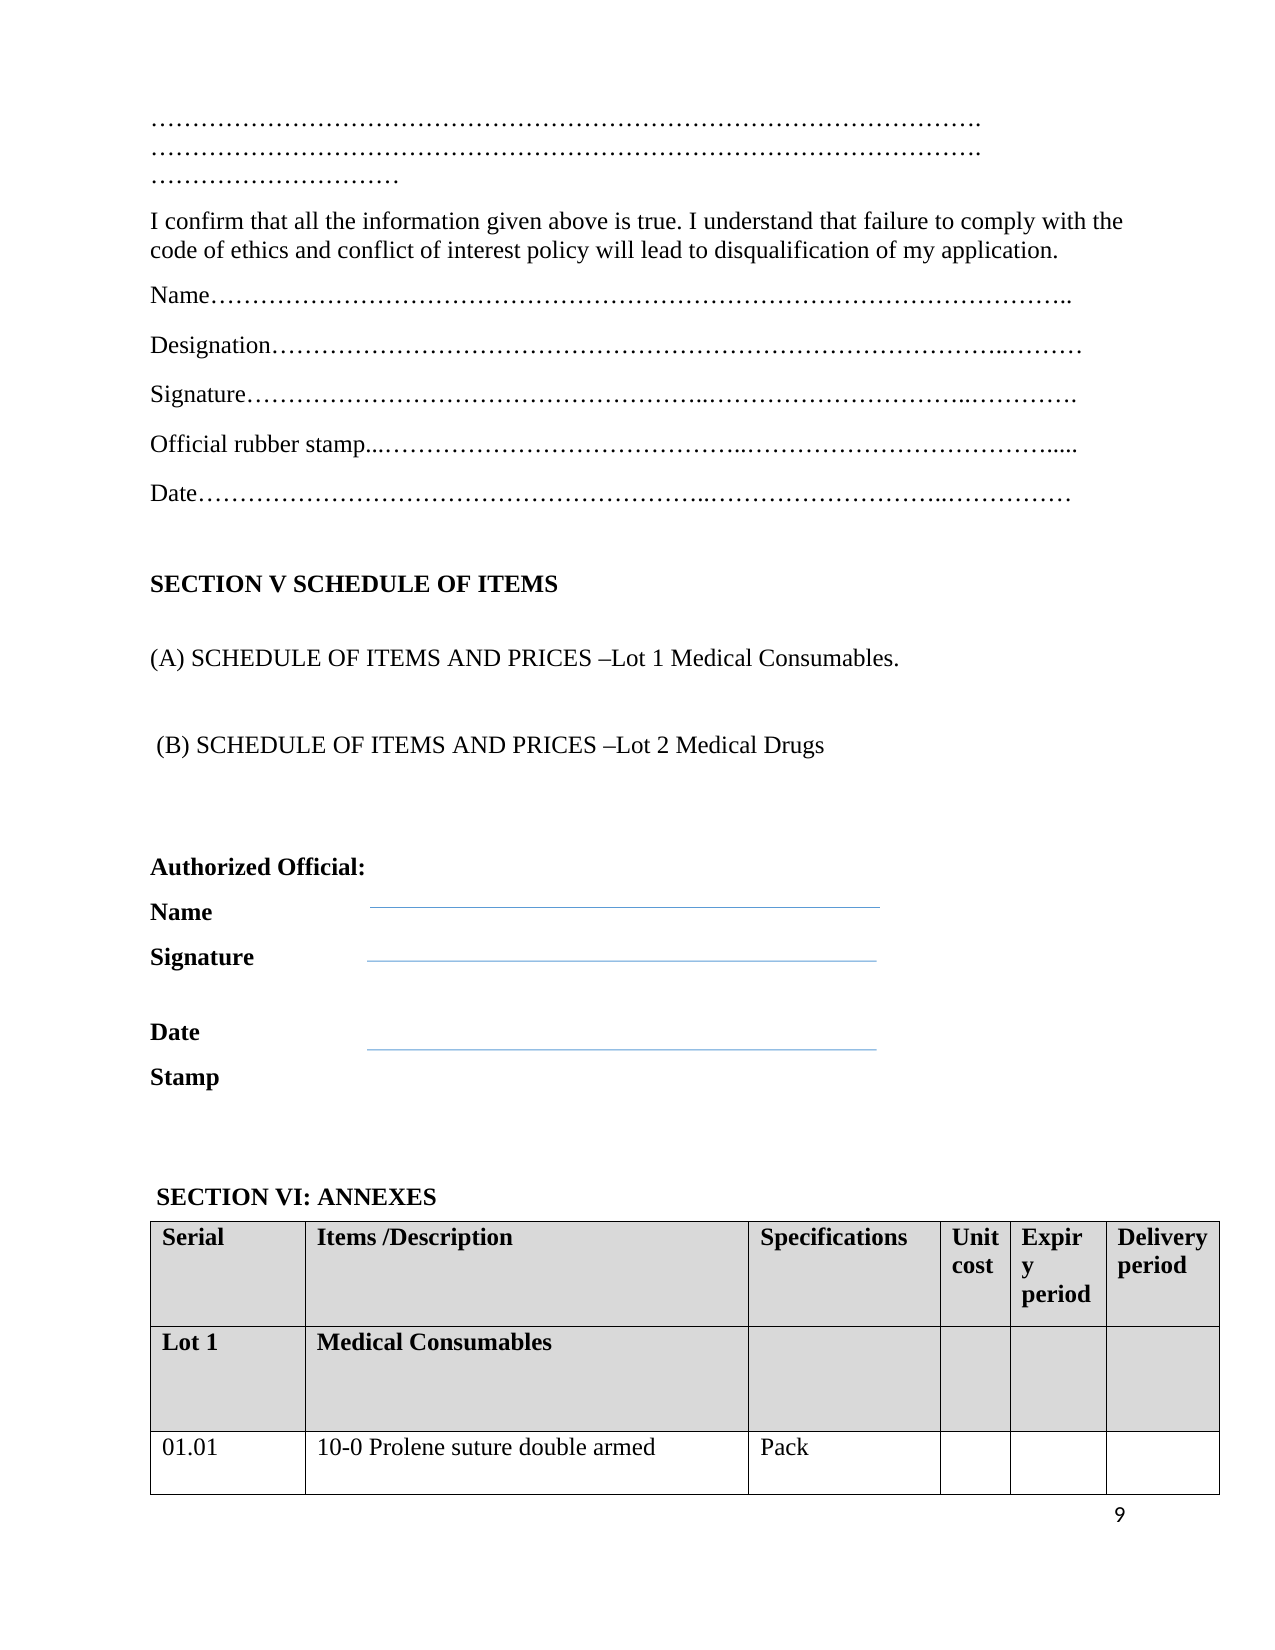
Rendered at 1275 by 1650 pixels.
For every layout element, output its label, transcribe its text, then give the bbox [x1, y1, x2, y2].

table_cell [1107, 1432, 1219, 1494]
table_cell [1011, 1327, 1106, 1431]
text Authorized Official: [150, 852, 1125, 880]
table_header Expiry period [1011, 1222, 1106, 1326]
table_header Items /Description [306, 1222, 748, 1326]
text Signature [150, 942, 1125, 971]
subtitle (B) SCHEDULE OF ITEMS AND PRICES –Lot 2 Medical Drugs [150, 730, 1125, 758]
text Date [150, 988, 1125, 1045]
table_cell Medical Consumables [306, 1327, 748, 1431]
text Official rubber stamp...……………………………………..………………………………..... [150, 429, 1125, 458]
table_cell [1011, 1432, 1106, 1494]
table_cell Lot 1 [151, 1327, 305, 1431]
table_header Unit cost [941, 1222, 1010, 1326]
text Designation……………………………………………………………………………..……… [150, 330, 1125, 358]
text SECTION V SCHEDULE OF ITEMS [150, 569, 1125, 598]
subtitle (A) SCHEDULE OF ITEMS AND PRICES –Lot 1 Medical Consumables. [150, 643, 1125, 672]
table_cell [749, 1327, 940, 1431]
text Name………………………………………………………………………………………….. [150, 280, 1125, 309]
table_cell [941, 1327, 1010, 1431]
table_cell 10-0 Prolene suture double armed [306, 1432, 748, 1494]
table_cell 01.01 [151, 1432, 305, 1494]
table_header Serial [151, 1222, 305, 1326]
text Signature………………………………………………..…………………………..…………. [150, 379, 1125, 408]
text SECTION VI: ANNEXES [150, 1182, 1125, 1210]
table_cell Pack [749, 1432, 940, 1494]
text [150, 103, 1125, 189]
table_cell [1107, 1327, 1219, 1431]
table_cell [941, 1432, 1010, 1494]
text Stamp [150, 1062, 1125, 1091]
table_header Specifications [749, 1222, 940, 1326]
table_header Delivery period [1107, 1222, 1219, 1326]
text Name [150, 897, 1125, 926]
text I confirm that all the information given above is true. I understand that failure to comply with the code of ethics and conflict of interest policy will lead to disqualification of my application. [150, 206, 1124, 263]
text Date……………………………………………………..………………………..…………… [150, 478, 1125, 507]
